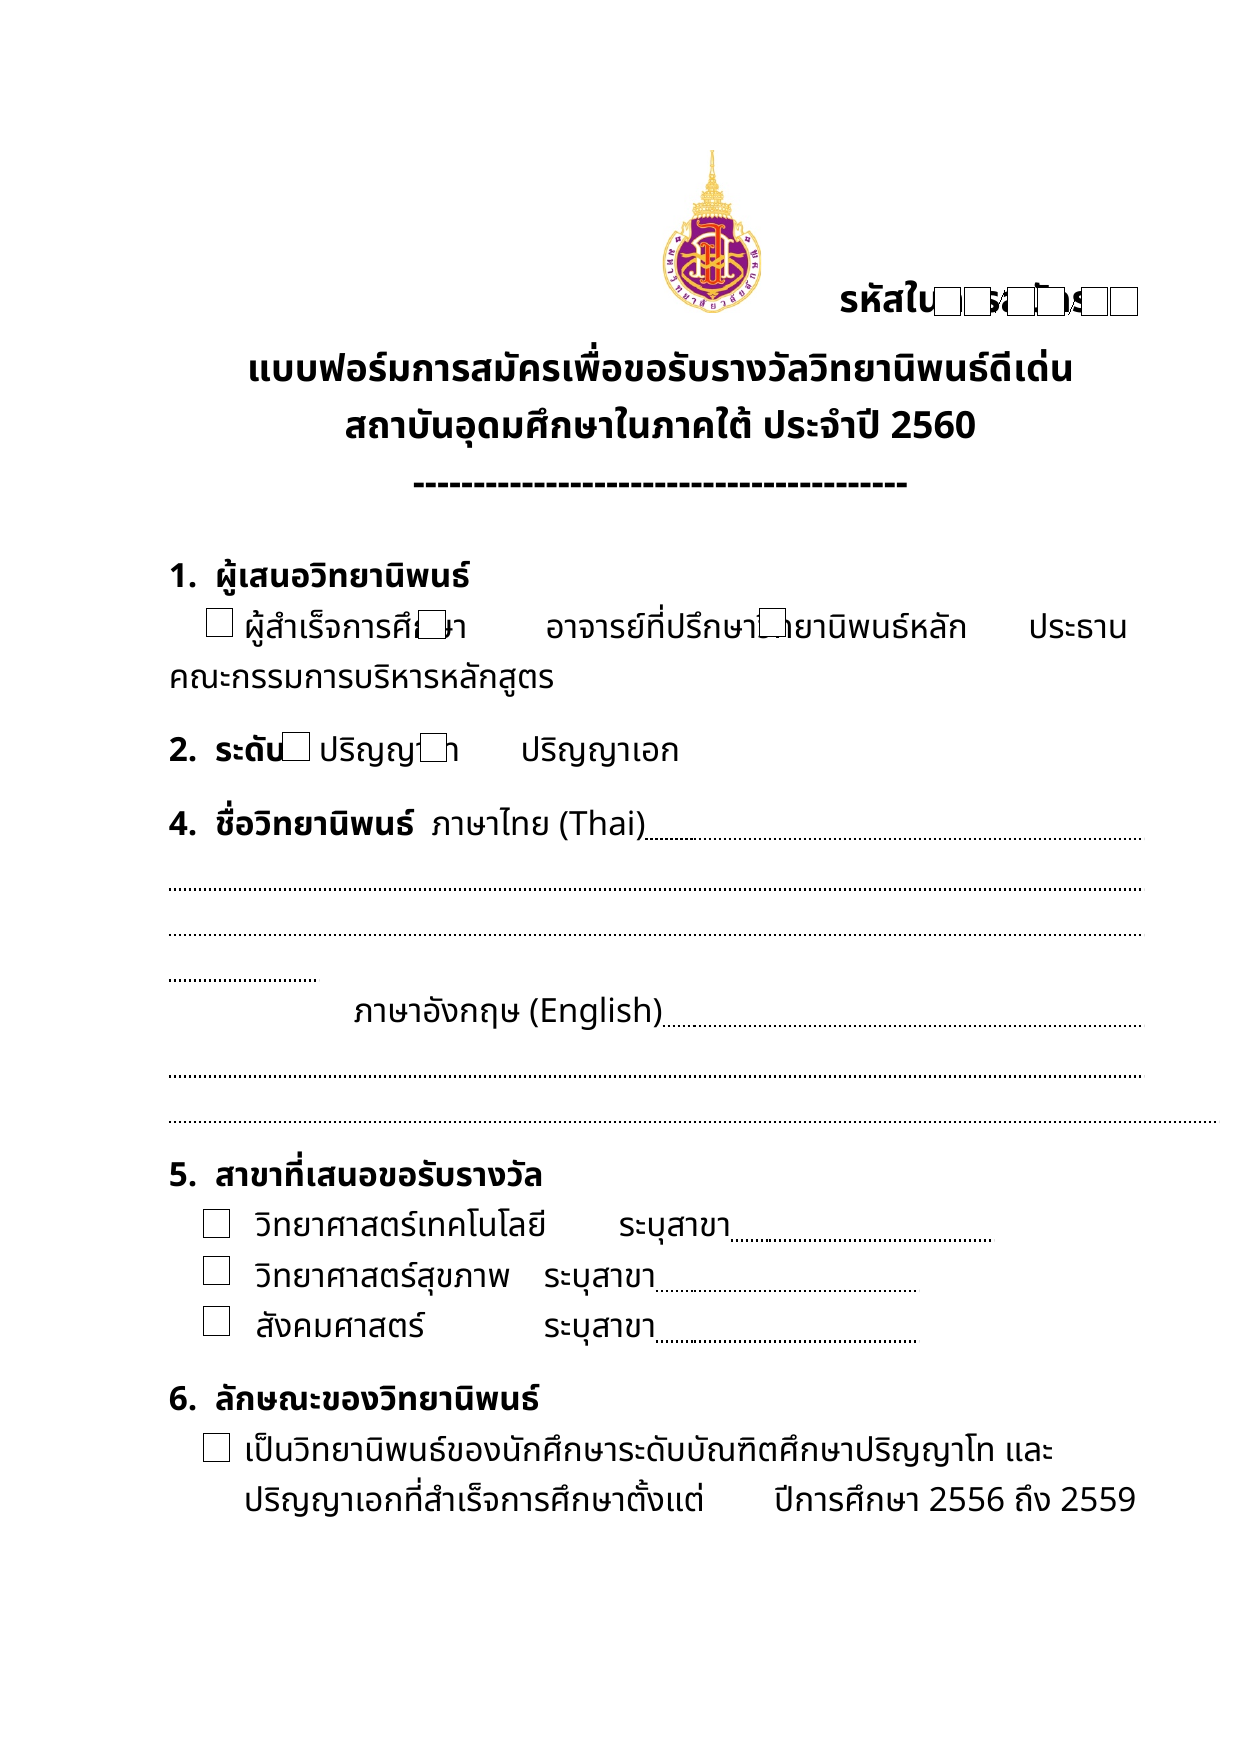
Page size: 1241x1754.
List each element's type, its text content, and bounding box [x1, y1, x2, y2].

picture [662, 150, 762, 313]
text สถาบันอุดมศึกษาในภาคใต้ ประจำปี 2560 [169, 398, 1152, 456]
text 6. ลักษณะของวิทยานิพนธ์ [169, 1375, 1152, 1426]
text แบบฟอร์มการสมัครเพื่อขอรับรางวัลวิทยานิพนธ์ดีเด่น [169, 342, 1152, 398]
text 4. ชื่อวิทยานิพนธ์ ภาษาไทย (Thai) [169, 799, 1152, 986]
text 2. ระดับ ปริญญาโท ปริญญาเอก [169, 726, 1152, 777]
text สังคมศาสตร์ ระบุสาขา [169, 1302, 1152, 1352]
text 1. ผู้เสนอวิทยานิพนธ์ [169, 552, 1152, 603]
text ผู้สำเร็จการศึกษา อาจารย์ที่ปรึกษาวิทยานิพนธ์หลัก ประธานคณะกรรมการบริหารหลักสูตร [169, 603, 1152, 703]
text วิทยาศาสตร์เทคโนโลยี ระบุสาขา [169, 1201, 1152, 1252]
text ----------------------------------------- [169, 456, 1152, 507]
text วิทยาศาสตร์สุขภาพ ระบุสาขา [169, 1252, 1152, 1302]
text ภาษาอังกฤษ (English) [169, 986, 1152, 1128]
text รหัสในการสมัคร [169, 150, 1152, 329]
text 5. สาขาที่เสนอขอรับรางวัล [169, 1151, 1152, 1201]
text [244, 1426, 1152, 1527]
